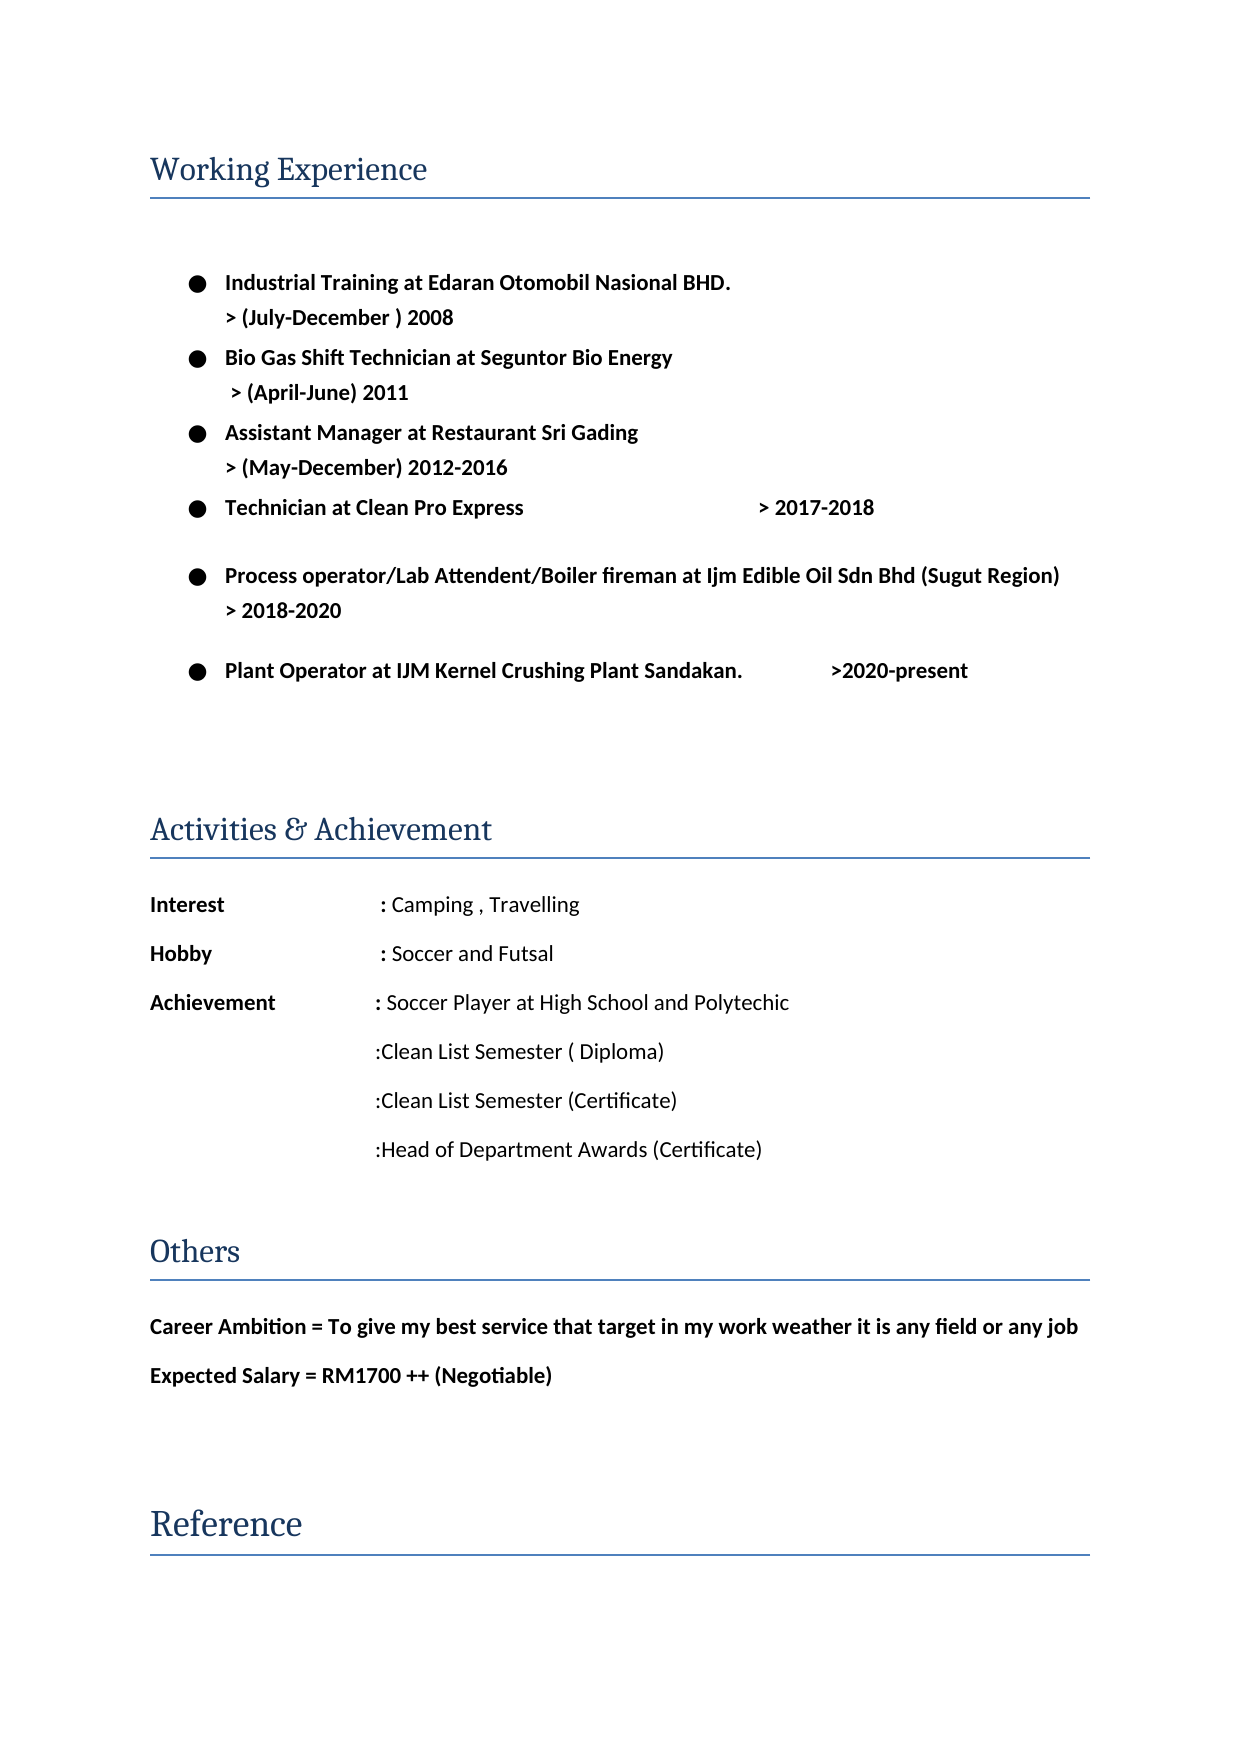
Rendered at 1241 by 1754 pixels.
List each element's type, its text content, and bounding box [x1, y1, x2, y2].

title Others [150, 1232, 1090, 1279]
text :Clean List Semester ( Diploma) [150, 1037, 1090, 1065]
text Hobby : Soccer and Futsal [150, 939, 1090, 967]
title Reference [150, 1502, 1090, 1554]
list Bio Gas Shift Technician at Seguntor Bio Energy [187, 331, 1090, 378]
text :Head of Department Awards (Certificate) [150, 1135, 1090, 1163]
text Expected Salary = RM1700 ++ (Negotiable) [150, 1361, 1090, 1389]
text > (April-June) 2011 [225, 378, 1090, 406]
list Industrial Training at Edaran Otomobil Nasional BHD. [187, 256, 1090, 303]
list Plant Operator at IJM Kernel Crushing Plant Sandakan. >2020-present [187, 645, 1090, 692]
text Interest : Camping , Travelling [150, 891, 1090, 918]
title Activities & Achievement [150, 811, 1090, 857]
text :Clean List Semester (Certificate) [150, 1086, 1090, 1114]
list Process operator/Lab Attendent/Boiler fireman at Ijm Edible Oil Sdn Bhd (Sugut Region) > 2018-2020 [187, 549, 1090, 624]
text > (May-December) 2012-2016 [225, 453, 1090, 481]
text > (July-December ) 2008 [150, 303, 1090, 331]
title Working Experience [150, 150, 1090, 197]
text Achievement : Soccer Player at High School and Polytechic [150, 988, 1090, 1016]
text Career Ambition = To give my best service that target in my work weather it is any field or any job [150, 1312, 1090, 1341]
list Technician at Clean Pro Express > 2017-2018 [187, 481, 1090, 528]
list Assistant Manager at Restaurant Sri Gading [187, 406, 1090, 453]
